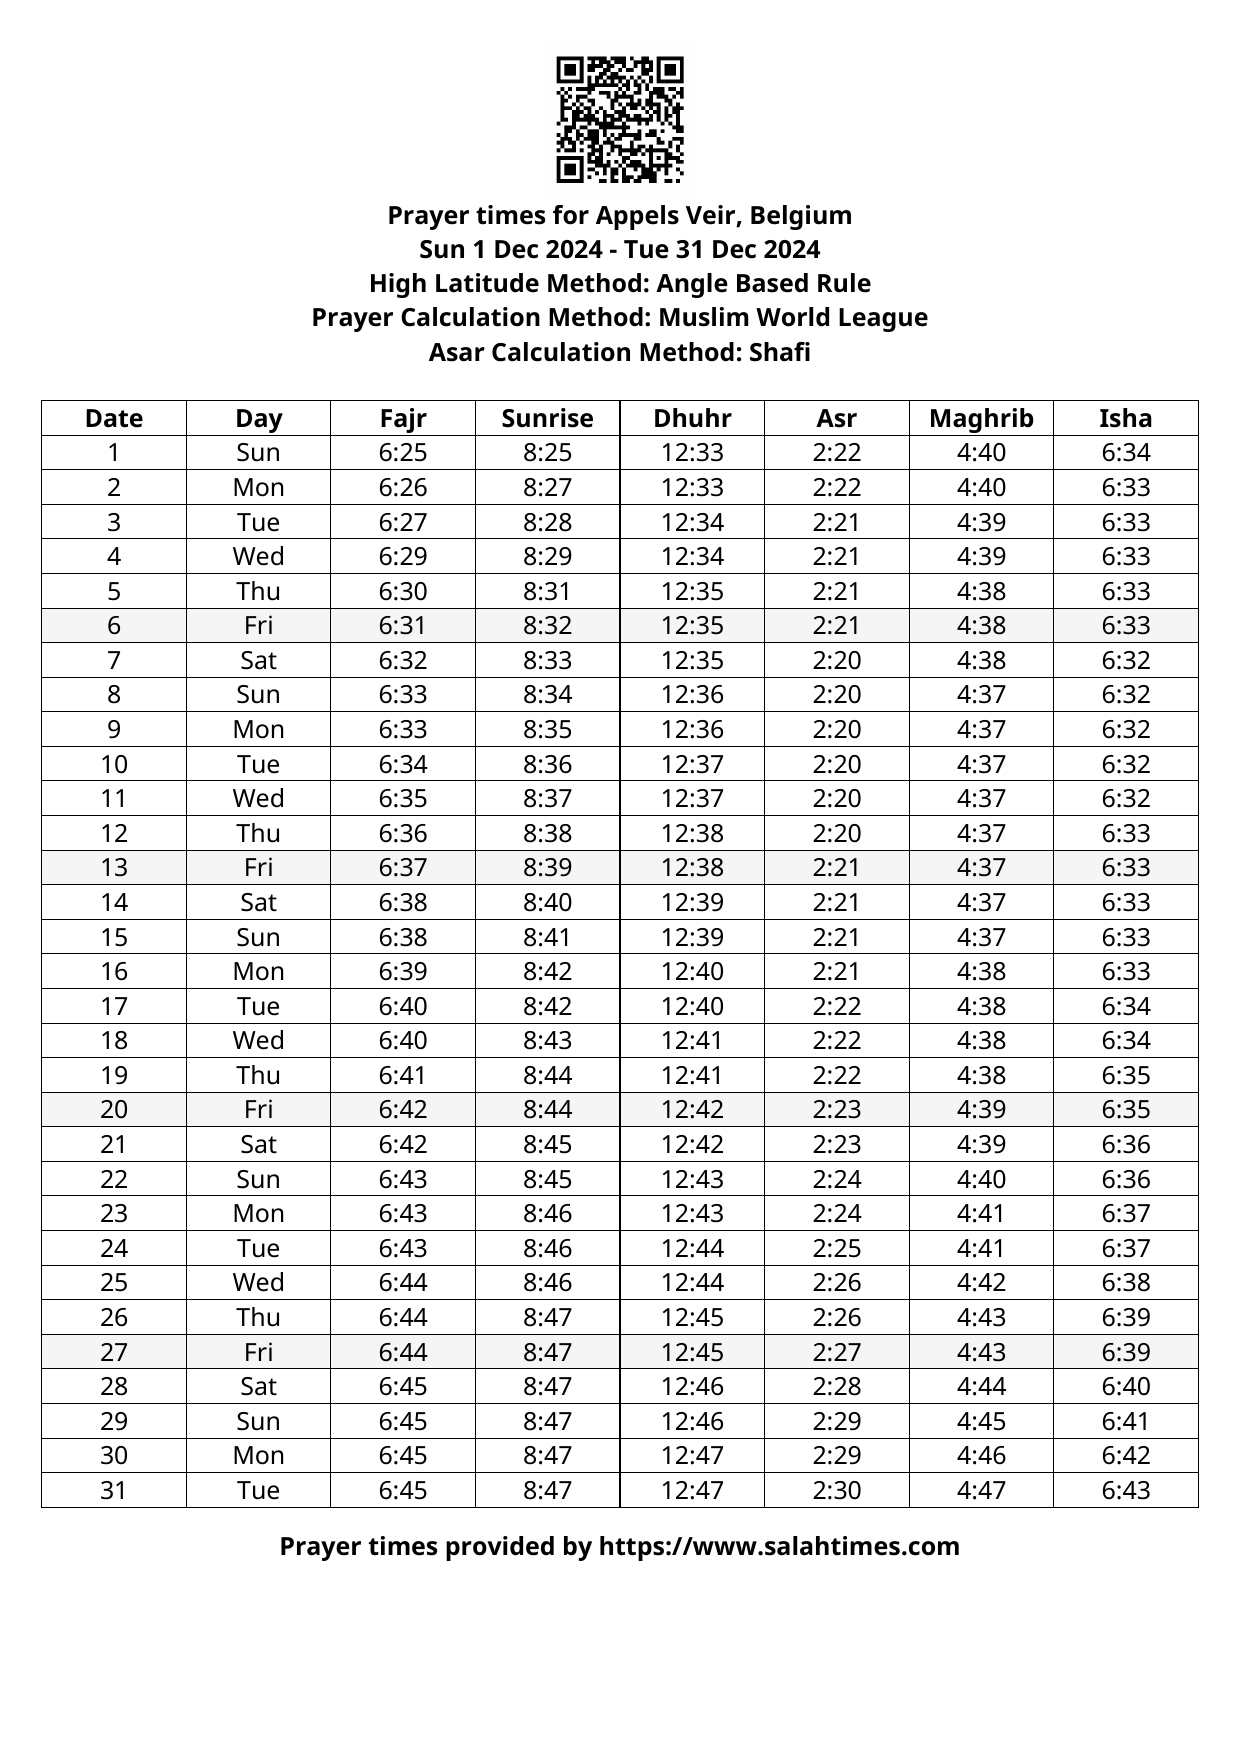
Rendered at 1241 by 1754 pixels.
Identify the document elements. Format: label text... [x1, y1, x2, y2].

table_cell 13 [42, 851, 186, 884]
table_cell 7 [42, 643, 186, 677]
table_cell 27 [42, 1335, 186, 1368]
table_header Sunrise [476, 401, 619, 434]
table_cell 6:43 [1054, 1473, 1198, 1507]
table_cell 4:40 [910, 470, 1053, 504]
table_cell 2:22 [765, 989, 909, 1022]
table_cell 4:45 [910, 1404, 1053, 1437]
table_cell 3 [42, 505, 186, 538]
table_cell Sat [187, 643, 330, 677]
table_cell 8:35 [476, 712, 619, 746]
table_cell 6:39 [1054, 1300, 1198, 1334]
table_cell Fri [187, 609, 330, 642]
table_cell 6:32 [1054, 678, 1198, 711]
table_cell 2:24 [765, 1196, 909, 1230]
text Prayer times provided by https://www.salahtimes.com [42, 1528, 1198, 1563]
table_header Asr [765, 401, 909, 434]
table_cell 2:21 [765, 885, 909, 919]
table_cell 2:23 [765, 1127, 909, 1161]
table_cell 12:39 [621, 920, 764, 953]
table_cell 4:38 [910, 643, 1053, 677]
table_cell 2:28 [765, 1369, 909, 1403]
table_header Isha [1054, 401, 1198, 434]
table_cell 4:37 [910, 678, 1053, 711]
table_cell 8:25 [476, 436, 619, 469]
table_cell 8:29 [476, 539, 619, 573]
table_cell 8:34 [476, 678, 619, 711]
table_cell 6:33 [331, 678, 475, 711]
table_cell 8:32 [476, 609, 619, 642]
table_cell 6:35 [1054, 1058, 1198, 1092]
table_cell 4:41 [910, 1231, 1053, 1264]
table_cell 8:46 [476, 1266, 619, 1299]
table_cell 17 [42, 989, 186, 1022]
table_cell 2:21 [765, 609, 909, 642]
table_cell 6:44 [331, 1335, 475, 1368]
table_cell 6:35 [1054, 1093, 1198, 1126]
table_cell 28 [42, 1369, 186, 1403]
table_cell 4:38 [910, 954, 1053, 988]
table_cell 6:33 [1054, 574, 1198, 607]
table_cell 8:46 [476, 1231, 619, 1264]
table_cell Thu [187, 1058, 330, 1092]
table_cell 6:33 [331, 712, 475, 746]
table_cell 6:32 [1054, 781, 1198, 815]
table_cell 12:41 [621, 1058, 764, 1092]
table_cell 4 [42, 539, 186, 573]
table_cell 6:36 [331, 816, 475, 849]
table_cell 6:45 [331, 1369, 475, 1403]
text Prayer times for Appels Veir, Belgium [42, 198, 1198, 232]
table_cell 4:44 [910, 1369, 1053, 1403]
table_cell 2:29 [765, 1439, 909, 1472]
table_cell 8:45 [476, 1127, 619, 1161]
table_cell 2:20 [765, 678, 909, 711]
table_cell 2:21 [765, 505, 909, 538]
table_cell Sat [187, 1369, 330, 1403]
table_cell 6:33 [1054, 609, 1198, 642]
table_cell 12:34 [621, 539, 764, 573]
table_cell 12:42 [621, 1093, 764, 1126]
table_cell 8:36 [476, 747, 619, 780]
table_cell Tue [187, 505, 330, 538]
table_cell 12:46 [621, 1369, 764, 1403]
table_cell 8:47 [476, 1335, 619, 1368]
table_cell 12:33 [621, 470, 764, 504]
table_cell Fri [187, 1093, 330, 1126]
table_cell 8:38 [476, 816, 619, 849]
table_cell 2:20 [765, 712, 909, 746]
table_cell 4:37 [910, 747, 1053, 780]
table_cell Fri [187, 1335, 330, 1368]
text High Latitude Method: Angle Based Rule [42, 266, 1198, 300]
table_header Dhuhr [621, 401, 764, 434]
table_cell 4:37 [910, 885, 1053, 919]
text Asar Calculation Method: Shafi [42, 334, 1198, 368]
table_cell 6:43 [331, 1196, 475, 1230]
table_cell 6:34 [1054, 1024, 1198, 1057]
table_cell 2:26 [765, 1300, 909, 1334]
table_cell 2 [42, 470, 186, 504]
table_cell 6:33 [1054, 954, 1198, 988]
table_cell Sun [187, 678, 330, 711]
table_cell 6:41 [1054, 1404, 1198, 1437]
table_cell 12:33 [621, 436, 764, 469]
table_cell 6:45 [331, 1473, 475, 1507]
table_cell 6:37 [331, 851, 475, 884]
table_cell 25 [42, 1266, 186, 1299]
table_cell 31 [42, 1473, 186, 1507]
table_cell Tue [187, 989, 330, 1022]
table_cell 6:40 [1054, 1369, 1198, 1403]
table_cell 2:25 [765, 1231, 909, 1264]
table_cell 12:35 [621, 609, 764, 642]
table_cell Tue [187, 1473, 330, 1507]
table_cell 6:35 [331, 781, 475, 815]
table_cell 6:33 [1054, 539, 1198, 573]
table_cell 12:39 [621, 885, 764, 919]
table_cell 6:38 [331, 920, 475, 953]
table_cell 5 [42, 574, 186, 607]
table_cell 8:43 [476, 1024, 619, 1057]
table_cell 2:22 [765, 436, 909, 469]
table_cell 6:34 [1054, 989, 1198, 1022]
table_cell 6:42 [1054, 1439, 1198, 1472]
table_cell 6:33 [1054, 505, 1198, 538]
table_cell 26 [42, 1300, 186, 1334]
table_cell 4:38 [910, 1058, 1053, 1092]
table_cell 6:32 [1054, 643, 1198, 677]
table_cell 4:37 [910, 781, 1053, 815]
table_cell 8:41 [476, 920, 619, 953]
table_cell 6:30 [331, 574, 475, 607]
table_cell 4:37 [910, 816, 1053, 849]
table_cell 8:44 [476, 1093, 619, 1126]
table_cell 18 [42, 1024, 186, 1057]
table_header Date [42, 401, 186, 434]
table_cell 8:47 [476, 1439, 619, 1472]
table_cell 12:36 [621, 678, 764, 711]
table_cell 6 [42, 609, 186, 642]
table_cell 4:46 [910, 1439, 1053, 1472]
table_cell 10 [42, 747, 186, 780]
table_cell Thu [187, 574, 330, 607]
table_cell 12:37 [621, 781, 764, 815]
table_cell 12:35 [621, 574, 764, 607]
text Prayer Calculation Method: Muslim World League [42, 300, 1198, 334]
table_cell 12:37 [621, 747, 764, 780]
table_cell 12:45 [621, 1335, 764, 1368]
table_cell 2:23 [765, 1093, 909, 1126]
table_cell 8:46 [476, 1196, 619, 1230]
table_cell 8:42 [476, 954, 619, 988]
table_cell Mon [187, 712, 330, 746]
table_cell Sat [187, 1127, 330, 1161]
table_cell 12:38 [621, 851, 764, 884]
table_cell Sun [187, 1162, 330, 1195]
table_cell 6:33 [1054, 851, 1198, 884]
table_cell 4:42 [910, 1266, 1053, 1299]
table_cell 6:44 [331, 1300, 475, 1334]
table_cell 19 [42, 1058, 186, 1092]
table_cell Wed [187, 1266, 330, 1299]
table_cell 6:33 [1054, 816, 1198, 849]
table_cell Wed [187, 1024, 330, 1057]
table_cell 4:39 [910, 1093, 1053, 1126]
table_cell 6:43 [331, 1231, 475, 1264]
table_cell 12:46 [621, 1404, 764, 1437]
table_cell Sun [187, 920, 330, 953]
table_cell 6:25 [331, 436, 475, 469]
table_cell 4:43 [910, 1335, 1053, 1368]
table_cell 4:41 [910, 1196, 1053, 1230]
table_cell 22 [42, 1162, 186, 1195]
table_cell 12:40 [621, 989, 764, 1022]
table_cell Thu [187, 1300, 330, 1334]
table_cell 6:40 [331, 989, 475, 1022]
table_cell 6:43 [331, 1162, 475, 1195]
table_cell 2:24 [765, 1162, 909, 1195]
table_cell 12:43 [621, 1196, 764, 1230]
table_cell 2:21 [765, 954, 909, 988]
table_cell 6:32 [1054, 747, 1198, 780]
table_cell 8:45 [476, 1162, 619, 1195]
table_cell 12:41 [621, 1024, 764, 1057]
table_cell 6:33 [1054, 470, 1198, 504]
table_cell 12:35 [621, 643, 764, 677]
table_cell 6:34 [1054, 436, 1198, 469]
table_cell 6:36 [1054, 1127, 1198, 1161]
table_cell 6:37 [1054, 1231, 1198, 1264]
table_cell 2:21 [765, 539, 909, 573]
table_cell 4:40 [910, 1162, 1053, 1195]
table_cell 6:33 [1054, 885, 1198, 919]
table_cell 12:40 [621, 954, 764, 988]
table_cell 4:47 [910, 1473, 1053, 1507]
table_cell 2:29 [765, 1404, 909, 1437]
table_cell 2:22 [765, 1024, 909, 1057]
table_cell 2:20 [765, 781, 909, 815]
table_cell Fri [187, 851, 330, 884]
table_cell 12:42 [621, 1127, 764, 1161]
table_header Maghrib [910, 401, 1053, 434]
table_cell 8:31 [476, 574, 619, 607]
table_cell 4:37 [910, 851, 1053, 884]
table_cell 8:40 [476, 885, 619, 919]
table_cell 2:21 [765, 920, 909, 953]
table_cell 2:20 [765, 747, 909, 780]
table_cell 12:38 [621, 816, 764, 849]
table_cell 6:38 [1054, 1266, 1198, 1299]
table_cell 4:39 [910, 539, 1053, 573]
table_cell 8:47 [476, 1300, 619, 1334]
table_cell 2:22 [765, 470, 909, 504]
table_cell Tue [187, 1231, 330, 1264]
table_cell 12:45 [621, 1300, 764, 1334]
table_cell 6:31 [331, 609, 475, 642]
table_cell 4:38 [910, 989, 1053, 1022]
table_cell 6:26 [331, 470, 475, 504]
text Sun 1 Dec 2024 - Tue 31 Dec 2024 [42, 232, 1198, 266]
table_cell Tue [187, 747, 330, 780]
table_cell 30 [42, 1439, 186, 1472]
table_cell 6:36 [1054, 1162, 1198, 1195]
table_cell 6:45 [331, 1404, 475, 1437]
table_cell 2:21 [765, 851, 909, 884]
table_cell 6:45 [331, 1439, 475, 1472]
table_cell 12:43 [621, 1162, 764, 1195]
table_cell 2:27 [765, 1335, 909, 1368]
table_cell 4:37 [910, 712, 1053, 746]
table_cell 6:39 [1054, 1335, 1198, 1368]
table_cell 6:42 [331, 1127, 475, 1161]
table_cell 8:39 [476, 851, 619, 884]
table_cell 6:32 [331, 643, 475, 677]
table_cell 6:42 [331, 1093, 475, 1126]
table_cell 6:29 [331, 539, 475, 573]
table_cell 2:20 [765, 816, 909, 849]
table_cell 1 [42, 436, 186, 469]
table_cell 4:38 [910, 1024, 1053, 1057]
table_cell 6:40 [331, 1024, 475, 1057]
table_cell 23 [42, 1196, 186, 1230]
table_cell 8:42 [476, 989, 619, 1022]
table_cell Sun [187, 1404, 330, 1437]
table_cell 6:27 [331, 505, 475, 538]
table_cell 2:26 [765, 1266, 909, 1299]
table_cell 12 [42, 816, 186, 849]
table_cell 6:39 [331, 954, 475, 988]
table_cell 8:33 [476, 643, 619, 677]
table_cell 20 [42, 1093, 186, 1126]
table_cell 8:37 [476, 781, 619, 815]
table_cell 4:39 [910, 1127, 1053, 1161]
table_cell 8:27 [476, 470, 619, 504]
table_cell Wed [187, 539, 330, 573]
table_cell Mon [187, 1439, 330, 1472]
table_cell 8:47 [476, 1369, 619, 1403]
table_cell 12:44 [621, 1266, 764, 1299]
table_cell Sun [187, 436, 330, 469]
table_cell 2:22 [765, 1058, 909, 1092]
table_cell 6:34 [331, 747, 475, 780]
table_cell 11 [42, 781, 186, 815]
table_cell 29 [42, 1404, 186, 1437]
table_cell 21 [42, 1127, 186, 1161]
picture [542, 41, 699, 198]
table_cell 8:28 [476, 505, 619, 538]
table_cell 4:39 [910, 505, 1053, 538]
table_cell 9 [42, 712, 186, 746]
table_cell Sat [187, 885, 330, 919]
table_cell 4:43 [910, 1300, 1053, 1334]
table_header Fajr [331, 401, 475, 434]
table_cell 4:40 [910, 436, 1053, 469]
table_cell 6:38 [331, 885, 475, 919]
table_cell 6:41 [331, 1058, 475, 1092]
table_cell 8 [42, 678, 186, 711]
table_cell 12:44 [621, 1231, 764, 1264]
table_cell 4:37 [910, 920, 1053, 953]
table_cell 4:38 [910, 609, 1053, 642]
table_cell 16 [42, 954, 186, 988]
table_cell 6:33 [1054, 920, 1198, 953]
table_cell Mon [187, 1196, 330, 1230]
table_cell 6:32 [1054, 712, 1198, 746]
table_cell 24 [42, 1231, 186, 1264]
table_cell 8:47 [476, 1473, 619, 1507]
table_cell Mon [187, 470, 330, 504]
table_cell 12:47 [621, 1473, 764, 1507]
table_cell 8:44 [476, 1058, 619, 1092]
table_cell Thu [187, 816, 330, 849]
table_cell 14 [42, 885, 186, 919]
table_cell 2:30 [765, 1473, 909, 1507]
table_cell 6:44 [331, 1266, 475, 1299]
table_header Day [187, 401, 330, 434]
table_cell 2:20 [765, 643, 909, 677]
table_cell 8:47 [476, 1404, 619, 1437]
table_cell 2:21 [765, 574, 909, 607]
table_cell 6:37 [1054, 1196, 1198, 1230]
table_cell 15 [42, 920, 186, 953]
table_cell Mon [187, 954, 330, 988]
table_cell 12:47 [621, 1439, 764, 1472]
table_cell 4:38 [910, 574, 1053, 607]
table_cell Wed [187, 781, 330, 815]
table_cell 12:34 [621, 505, 764, 538]
table_cell 12:36 [621, 712, 764, 746]
